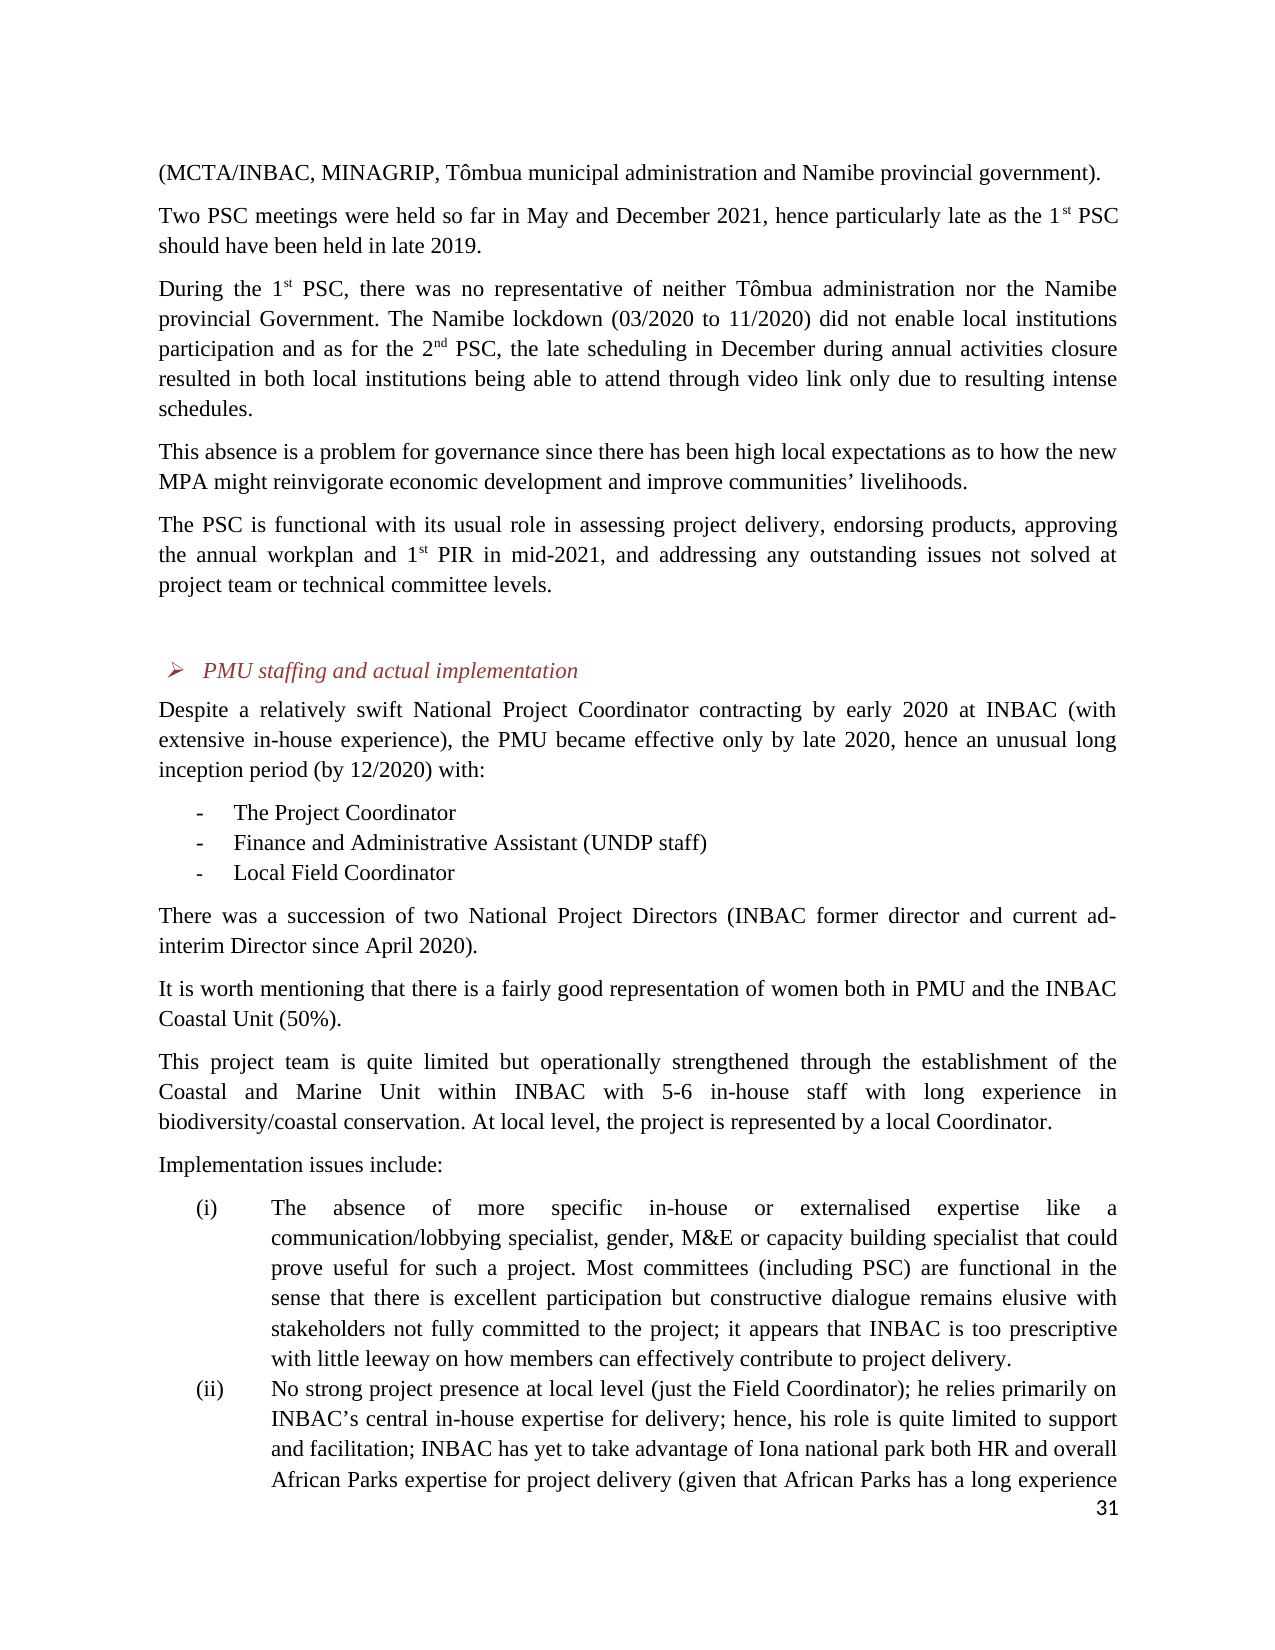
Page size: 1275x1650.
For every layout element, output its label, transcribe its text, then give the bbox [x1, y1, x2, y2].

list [196, 1375, 1119, 1492]
list Local Field Coordinator [196, 859, 1119, 886]
list Finance and Administrative Assistant (UNDP staff) [196, 829, 1119, 856]
list The absence of more specific in-house or externalised expertise like a communication/lobbying specialist, gender, M&E or capacity building specialist that could prove useful for such a project. Most committees (including PSC) are functional in the sense that there is excellent participation but constructive dialogue remains elusive with stakeholders not fully committed to the project; it appears that INBAC is too prescriptive with little leeway on how members can effectively contribute to project delivery. [196, 1194, 1119, 1371]
text There was a succession of two National Project Directors (INBAC former director and current ad-interim Director since April 2020). [158, 902, 1119, 959]
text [158, 159, 1119, 185]
text This absence is a problem for governance since there has been high local expectations as to how the new MPA might reinvigorate economic development and improve communities’ livelihoods. [158, 438, 1119, 495]
text Two PSC meetings were held so far in May and December 2021, hence particularly late as the 1st PSC should have been held in late 2019. [158, 202, 1119, 258]
text During the 1st PSC, there was no representative of neither Tômbua administration nor the Namibe provincial Government. The Namibe lockdown (03/2020 to 11/2020) did not enable local institutions participation and as for the 2nd PSC, the late scheduling in December during annual activities closure resulted in both local institutions being able to attend through video link only due to resulting intense schedules. [158, 275, 1119, 422]
subtitle PMU staffing and actual implementation [165, 657, 1119, 683]
text The PSC is functional with its usual role in assessing project delivery, endorsing products, approving the annual workplan and 1st PIR in mid-2021, and addressing any outstanding issues not solved at project team or technical committee levels. [158, 511, 1119, 598]
text Implementation issues include: [158, 1151, 1119, 1177]
list The Project Coordinator [196, 799, 1119, 825]
text It is worth mentioning that there is a fairly good representation of women both in PMU and the INBAC Coastal Unit (50%). [158, 975, 1119, 1032]
text This project team is quite limited but operationally strengthened through the establishment of the Coastal and Marine Unit within INBAC with 5-6 in-house staff with long experience in biodiversity/coastal conservation. At local level, the project is represented by a local Coordinator. [158, 1048, 1119, 1135]
text Despite a relatively swift National Project Coordinator contracting by early 2020 at INBAC (with extensive in-house experience), the PMU became effective only by late 2020, hence an unusual long inception period (by 12/2020) with: [158, 696, 1119, 783]
